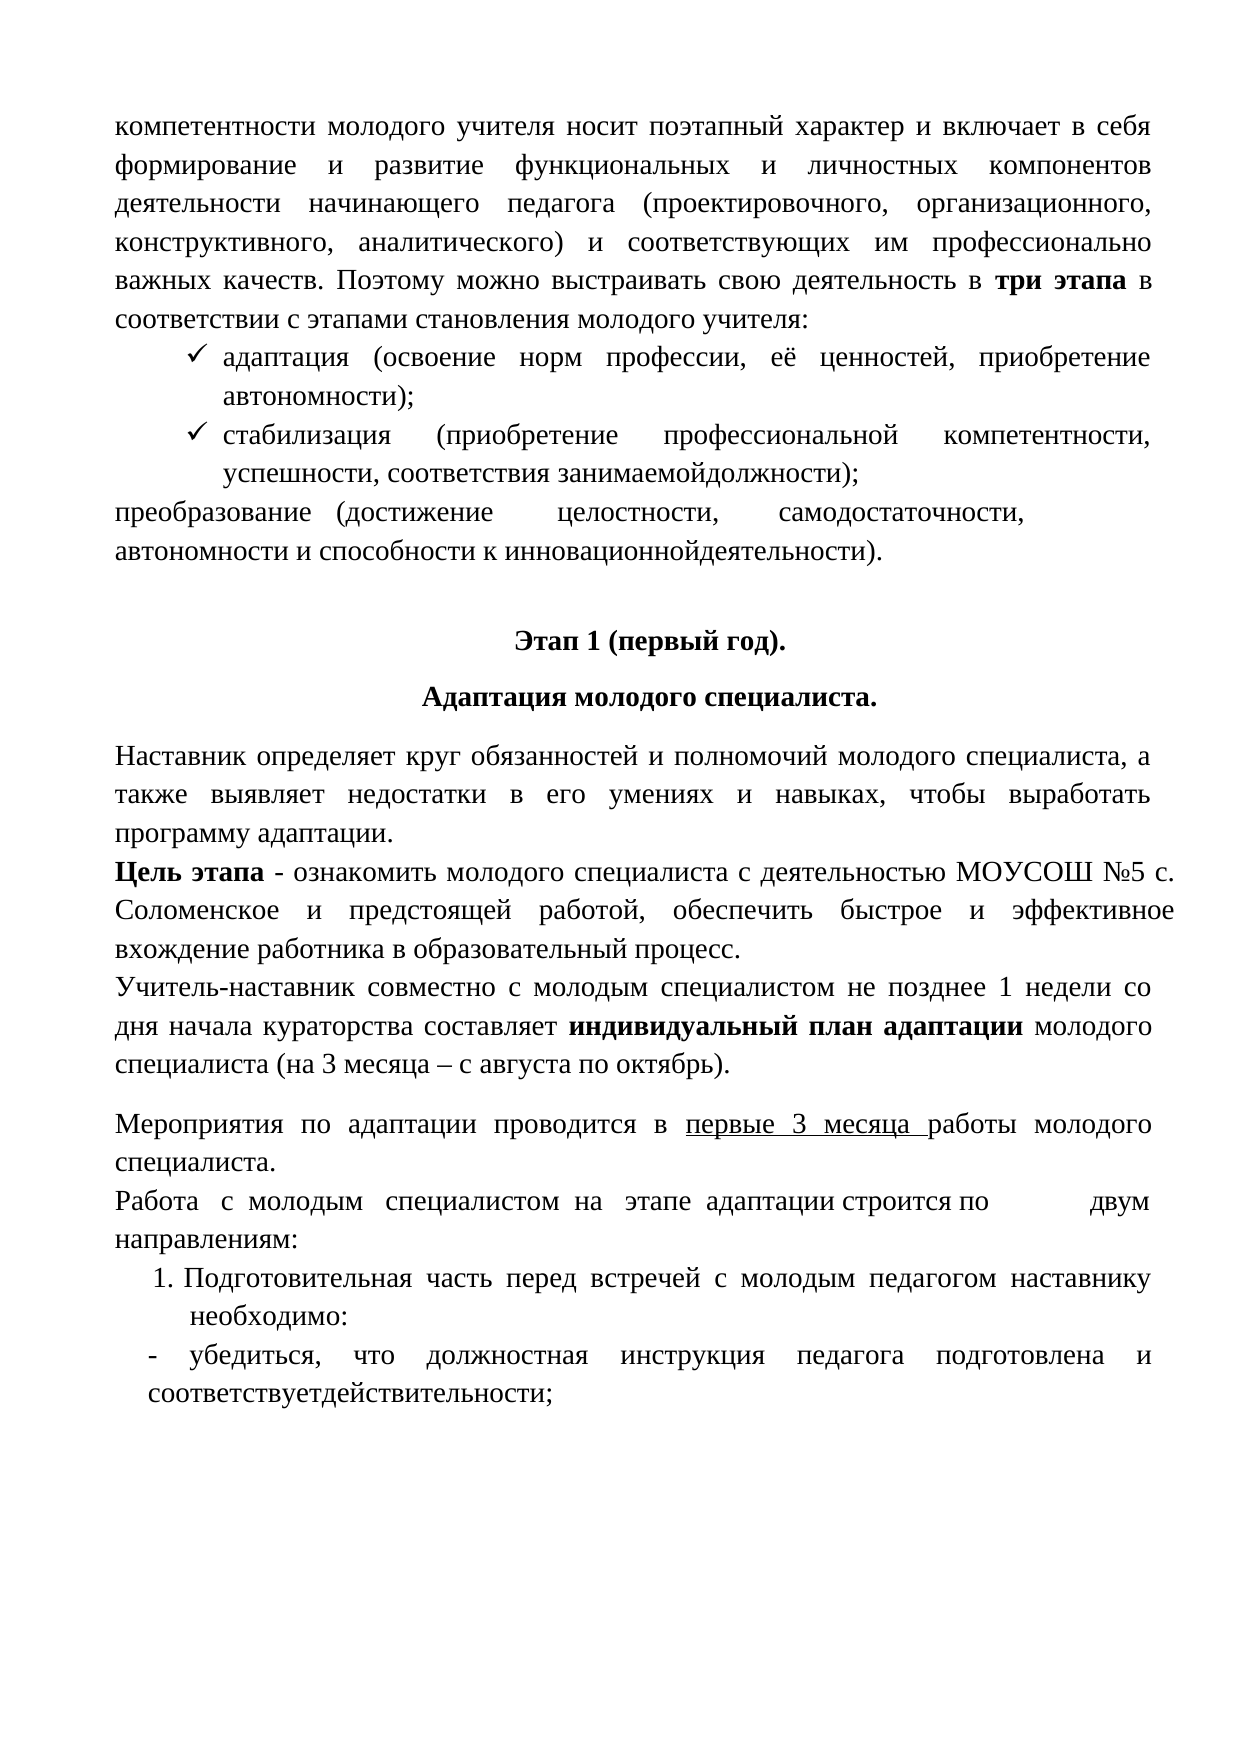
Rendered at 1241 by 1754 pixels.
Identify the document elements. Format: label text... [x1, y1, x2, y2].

text Работа с молодым специалистом на этапе адаптации строится по двум направлениям: [114, 1183, 1151, 1255]
text Наставник определяет круг обязанностей и полномочий молодого специалиста, а также выявляет недостатки в его умениях и навыках, чтобы выработать программу адаптации. [114, 738, 1152, 849]
list Подготовительная часть перед встречей с молодым педагогом наставнику необходимо: [152, 1260, 1152, 1332]
list убедиться, что должностная инструкция педагога подготовлена и соответствуетдействительности; [148, 1337, 1152, 1409]
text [114, 108, 1152, 334]
text Адаптация молодого специалиста. [422, 679, 1176, 712]
text Мероприятия по адаптации проводится в первые 3 месяца работы молодого специалиста. [114, 1106, 1152, 1178]
text Учитель-наставник совместно с молодым специалистом не позднее 1 недели со дня начала кураторства составляет индивидуальный план адаптации молодого специалиста (на 3 месяца – с августа по октябрь). [114, 969, 1152, 1080]
list адаптация (освоение норм профессии, её ценностей, приобретение автономности); [185, 339, 1152, 412]
subtitle Этап 1 (первый год). [513, 623, 1176, 656]
list стабилизация (приобретение профессиональной компетентности, успешности, соответствия занимаемойдолжности); [185, 417, 1152, 489]
subtitle преобразование (достижение целостности, самодостаточности, автономности и способности к инновационнойдеятельности). [114, 494, 1176, 566]
text Цель этапа - ознакомить молодого специалиста с деятельностью МОУСОШ №5 с. Соломенское и предстоящей работой, обеспечить быстрое и эффективное вхождение работника в образовательный процесс. [114, 854, 1176, 964]
